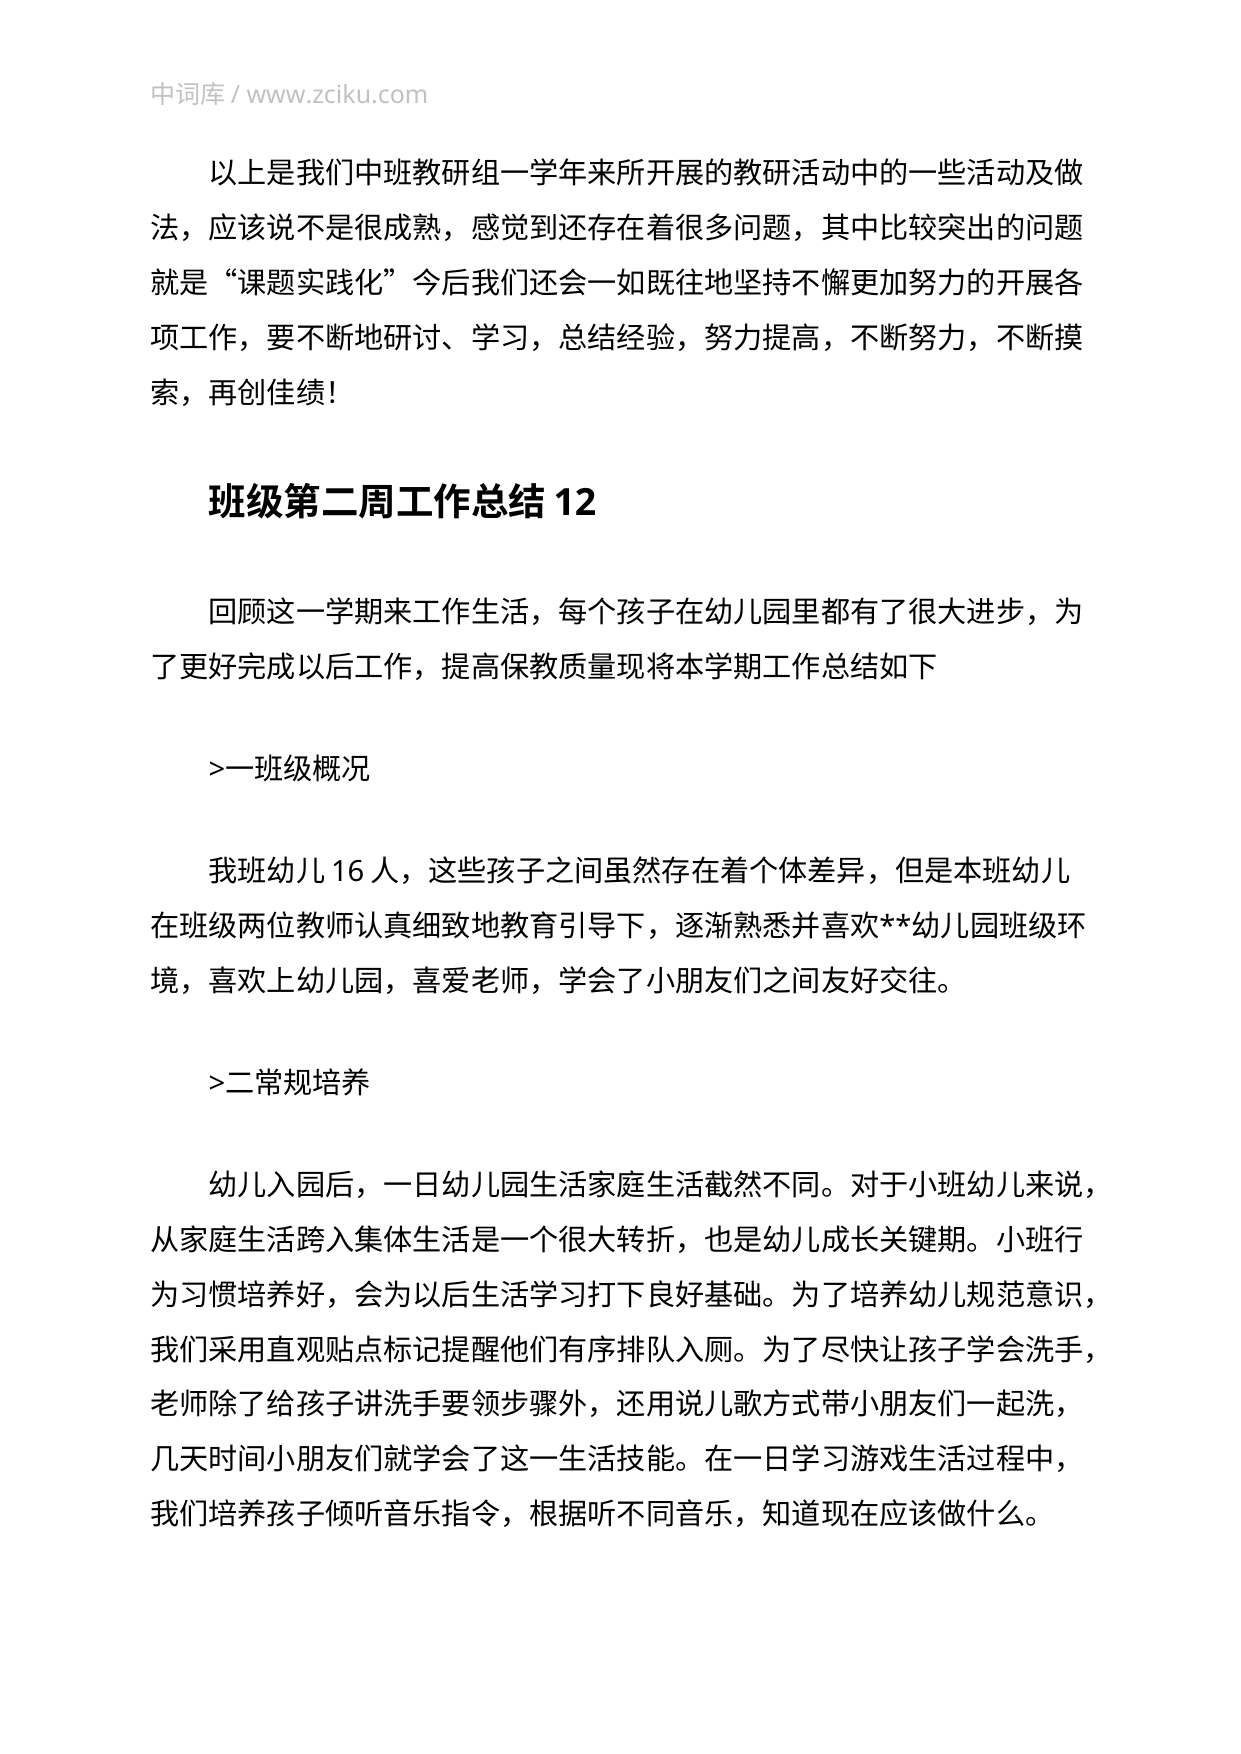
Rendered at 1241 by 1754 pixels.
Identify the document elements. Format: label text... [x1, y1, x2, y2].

text 幼儿入园后，一日幼儿园生活家庭生活截然不同。对于小班幼儿来说，从家庭生活跨入集体生活是一个很大转折，也是幼儿成长关键期。小班行为习惯培养好，会为以后生活学习打下良好基础。为了培养幼儿规范意识，我们采用直观贴点标记提醒他们有序排队入厕。为了尽快让孩子学会洗手，老师除了给孩子讲洗手要领步骤外，还用说儿歌方式带小朋友们一起洗，几天时间小朋友们就学会了这一生活技能。在一日学习游戏生活过程中，我们培养孩子倾听音乐指令，根据听不同音乐，知道现在应该做什么。 [150, 1161, 1090, 1533]
text 以上是我们中班教研组一学年来所开展的教研活动中的一些活动及做法，应该说不是很成熟，感觉到还存在着很多问题，其中比较突出的问题就是“课题实践化”今后我们还会一如既往地坚持不懈更加努力的开展各项工作，要不断地研讨、学习，总结经验，努力提高，不断努力，不断摸索，再创佳绩！ [150, 150, 1090, 412]
text 班级第二周工作总结12 [150, 471, 1090, 526]
text >二常规培养 [150, 1059, 1090, 1102]
text 回顾这一学期来工作生活，每个孩子在幼儿园里都有了很大进步，为了更好完成以后工作，提高保教质量现将本学期工作总结如下 [150, 589, 1090, 686]
text 我班幼儿16人，这些孩子之间虽然存在着个体差异，但是本班幼儿在班级两位教师认真细致地教育引导下，逐渐熟悉并喜欢**幼儿园班级环境，喜欢上幼儿园，喜爱老师，学会了小朋友们之间友好交往。 [150, 848, 1090, 1000]
text >一班级概况 [150, 746, 1090, 788]
